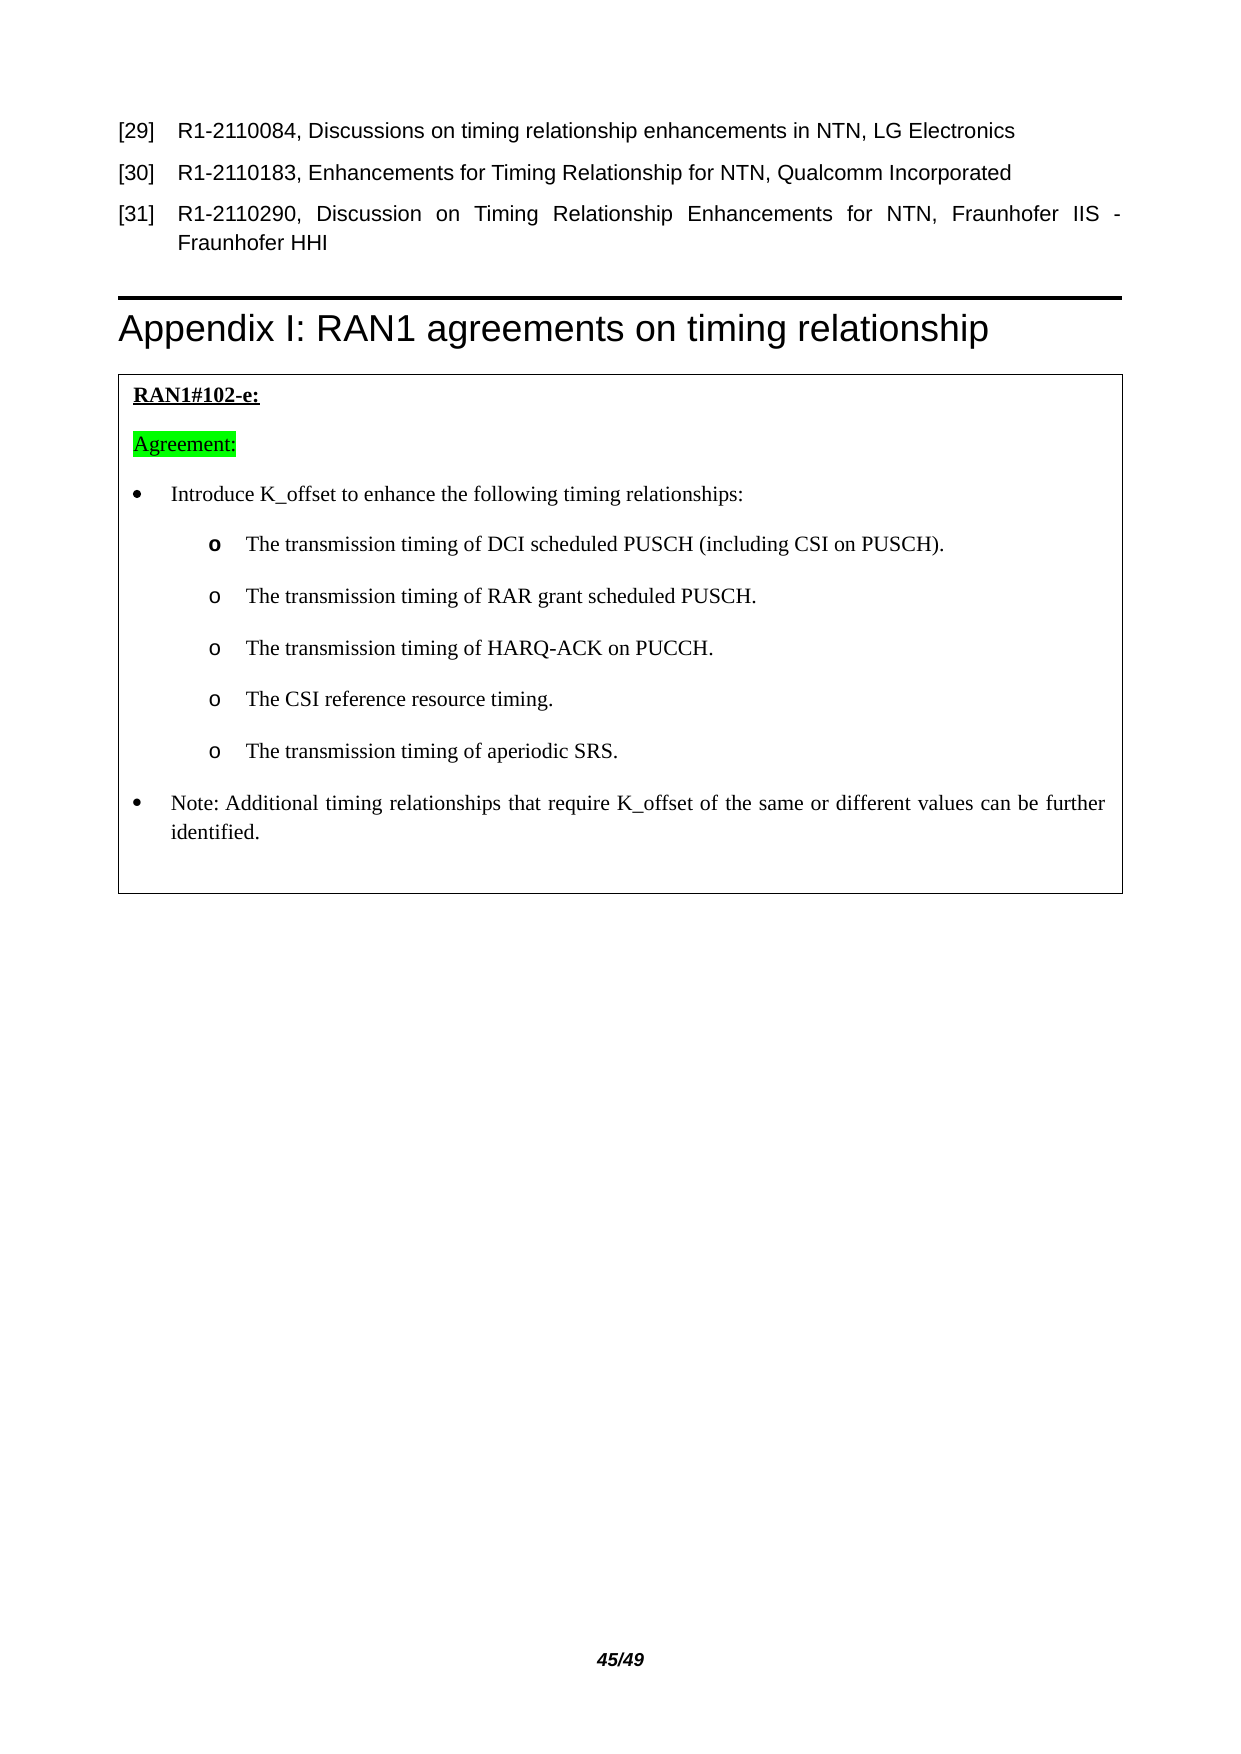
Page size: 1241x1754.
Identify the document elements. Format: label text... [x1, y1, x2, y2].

text R1-2110183, Enhancements for Timing Relationship for NTN, Qualcomm Incorporated [118, 159, 1122, 185]
subtitle Appendix I: RAN1 agreements on timing relationship [118, 300, 1122, 349]
text R1-2110084, Discussions on timing relationship enhancements in NTN, LG Electronics [118, 118, 1122, 143]
text R1-2110290, Discussion on Timing Relationship Enhancements for NTN, Fraunhofer IIS - Fraunhofer HHI [118, 201, 1122, 255]
